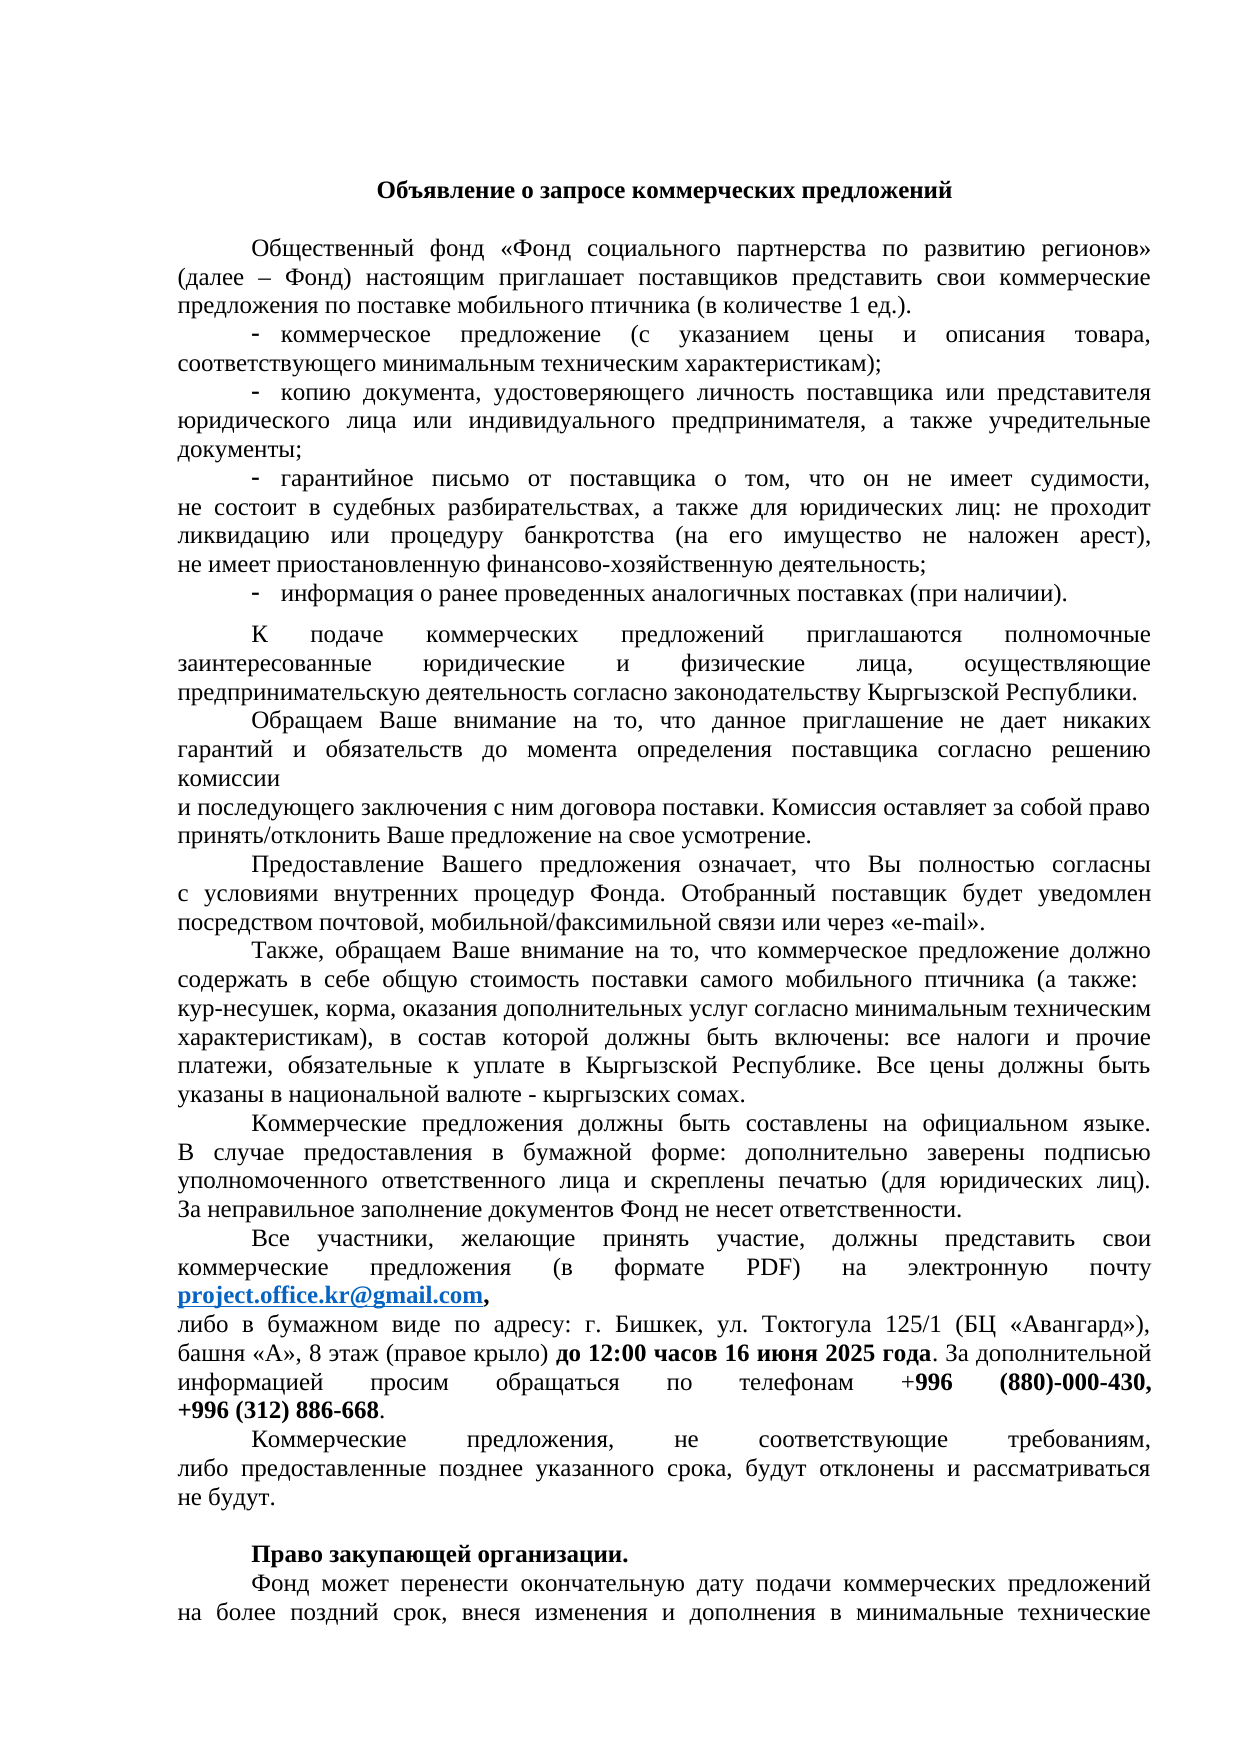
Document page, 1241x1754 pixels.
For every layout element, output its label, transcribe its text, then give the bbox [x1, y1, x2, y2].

list информация о ранее проведенных аналогичных поставках (при наличии). [177, 578, 1152, 607]
text К подаче коммерческих предложений приглашаются полномочные заинтересованные юридические и физические лица, осуществляющие предпринимательскую деятельность согласно законодательству Кыргызской Республики. [177, 619, 1152, 706]
text Право закупающей организации. [177, 1539, 1152, 1568]
text Общественный фонд «Фонд социального партнерства по развитию регионов» (далее – Фонд) настоящим приглашает поставщиков представить свои коммерческие предложения по поставке мобильного птичника (в количестве 1 ед.). [177, 233, 1152, 319]
text Обращаем Ваше внимание на то, что данное приглашение не дает никаких гарантий и обязательств до момента определения поставщика согласно решению комиссии и последующего заключения с ним договора поставки. Комиссия оставляет за собой право принять/отклонить Ваше предложение на свое усмотрение. [177, 706, 1152, 849]
text Коммерческие предложения должны быть составлены на официальном языке. В случае предоставления в бумажной форме: дополнительно заверены подписью уполномоченного ответственного лица и скреплены печатью (для юридических лиц). За неправильное заполнение документов Фонд не несет ответственности. [177, 1108, 1152, 1223]
list гарантийное письмо от поставщика о том, что он не имеет судимости, не состоит в судебных разбирательствах, а также для юридических лиц: не проходит ликвидацию или процедуру банкротства (на его имущество не наложен арест), не имеет приостановленную финансово-хозяйственную деятельность; [177, 463, 1152, 578]
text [177, 1568, 1152, 1626]
text Предоставление Вашего предложения означает, что Вы полностью согласны с условиями внутренних процедур Фонда. Отобранный поставщик будет уведомлен посредством почтовой, мобильной/факсимильной связи или через «e-mail». [177, 849, 1152, 936]
text Объявление о запросе коммерческих предложений [177, 176, 1152, 204]
text Коммерческие предложения, не соответствующие требованиям, либо предоставленные позднее указанного срока, будут отклонены и рассматриваться не будут. [177, 1424, 1152, 1511]
list коммерческое предложение (с указанием цены и описания товара, соответствующего минимальным техническим характеристикам); [177, 319, 1152, 377]
text Все участники, желающие принять участие, должны представить свои коммерческие предложения (в формате PDF) на электронную почту project.office.kr@gmail.com, либо в бумажном виде по адресу: г. Бишкек, ул. Токтогула 125/1 (БЦ «Авангард»), башня «А», 8 этаж (правое крыло) до 12:00 часов 16 июня 2025 года. За дополнительной информацией просим обращаться по телефонам +996 (880)-000-430, +996 (312) 886-668. [177, 1223, 1152, 1424]
list копию документа, удостоверяющего личность поставщика или представителя юридического лица или индивидуального предпринимателя, а также учредительные документы; [177, 377, 1152, 463]
text Также, обращаем Ваше внимание на то, что коммерческое предложение должно содержать в себе общую стоимость поставки самого мобильного птичника (а также: кур-несушек, корма, оказания дополнительных услуг согласно минимальным техническим характеристикам), в состав которой должны быть включены: все налоги и прочие платежи, обязательные к уплате в Кыргызской Республике. Все цены должны быть указаны в национальной валюте - кыргызских сомах. [177, 936, 1152, 1108]
